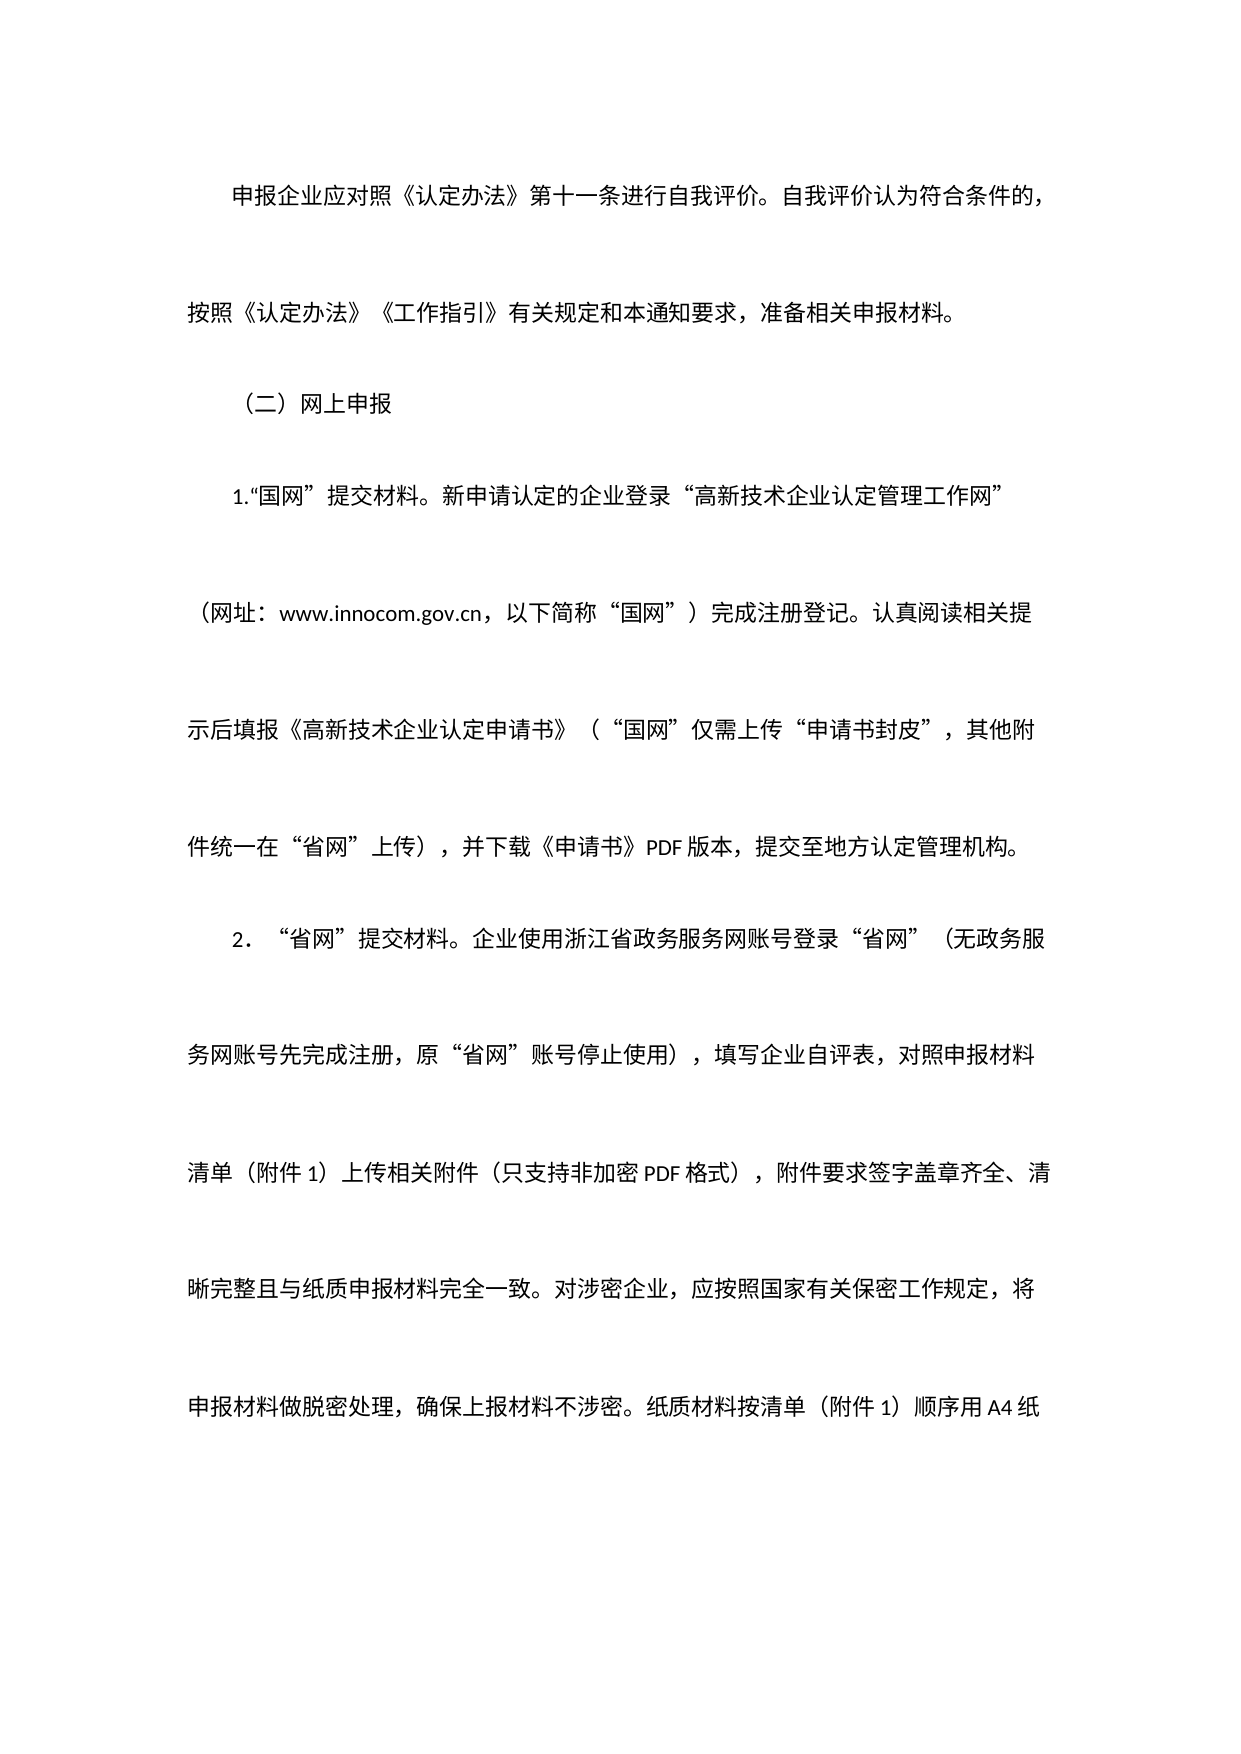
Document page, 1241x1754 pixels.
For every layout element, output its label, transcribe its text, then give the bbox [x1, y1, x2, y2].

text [187, 904, 1053, 1437]
text 1.“国网”提交材料。新申请认定的企业登录“高新技术企业认定管理工作网”（网址：www.innocom.gov.cn，以下简称“国网”）完成注册登记。认真阅读相关提示后填报《高新技术企业认定申请书》（“国网”仅需上传“申请书封皮”，其他附件统一在“省网”上传），并下载《申请书》PDF版本，提交至地方认定管理机构。 [187, 462, 1053, 878]
text 申报企业应对照《认定办法》第十一条进行自我评价。自我评价认为符合条件的，按照《认定办法》《工作指引》有关规定和本通知要求，准备相关申报材料。 [187, 162, 1053, 344]
text （二）网上申报 [187, 371, 1053, 436]
